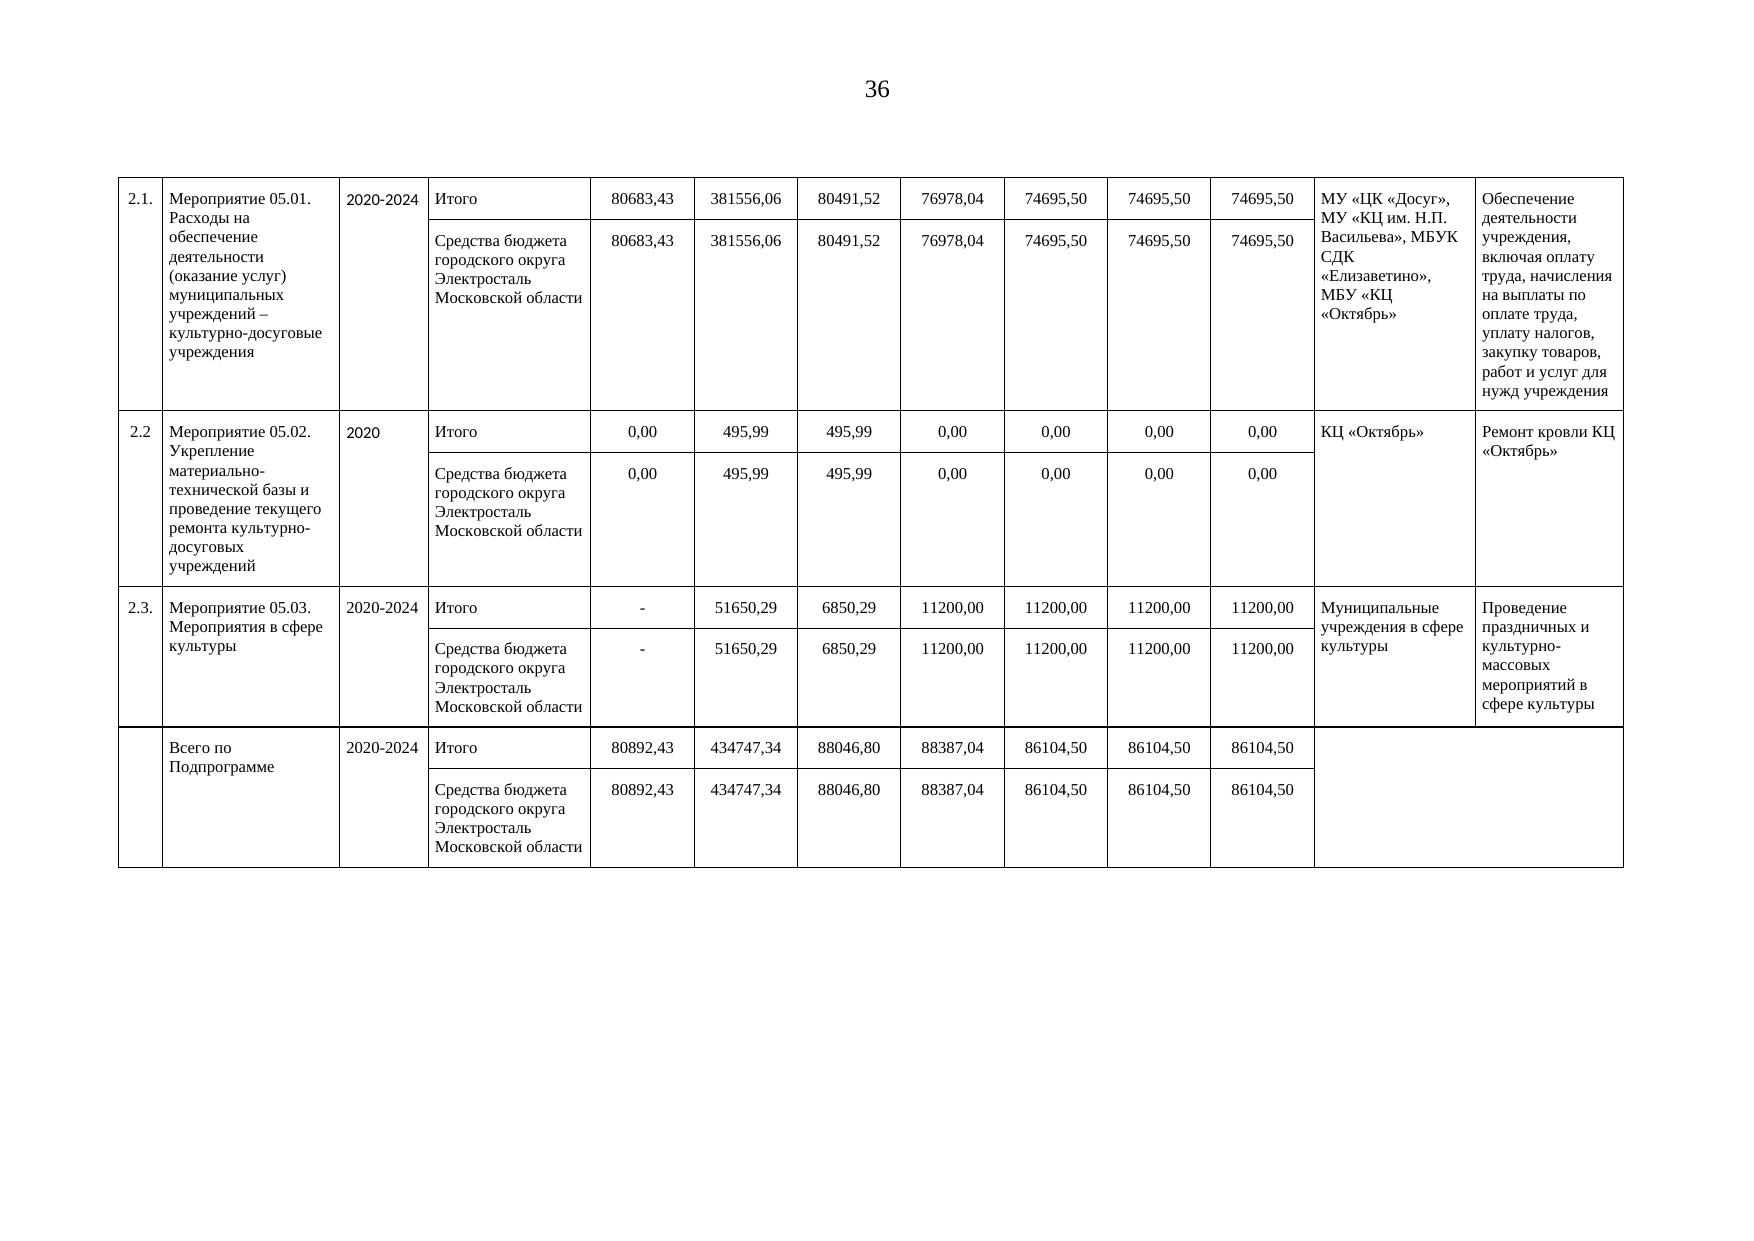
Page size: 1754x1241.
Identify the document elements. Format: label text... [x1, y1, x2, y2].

table_cell 0,00 [901, 411, 1004, 452]
table_cell 80683,43 [591, 178, 694, 219]
table_cell 76978,04 [901, 178, 1004, 219]
table_cell 74695,50 [1108, 220, 1210, 410]
table_cell Итого [429, 728, 590, 768]
table_cell 381556,06 [695, 220, 797, 410]
table_cell Муниципальные учреждения в сфере культуры [1315, 587, 1475, 726]
table_cell 2.3. [119, 587, 162, 726]
table_cell 74695,50 [1005, 178, 1107, 219]
table_cell 88387,04 [901, 728, 1004, 768]
table_cell 2.2 [119, 411, 162, 586]
table_cell Итого [429, 411, 590, 452]
table_cell 76978,04 [901, 220, 1004, 410]
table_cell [429, 220, 590, 410]
table_cell 495,99 [798, 411, 900, 452]
table_cell 2020-2024 [340, 178, 428, 410]
table_cell Обеспечение деятельности учреждения, включая оплату труда, начисления на выплаты по оплате труда, уплату налогов, закупку товаров, работ и услуг для нужд учреждения [1476, 178, 1623, 410]
table_cell 11200,00 [1108, 629, 1210, 726]
table_cell 6850,29 [798, 629, 900, 726]
table_cell 0,00 [1005, 411, 1107, 452]
table_cell 80892,43 [591, 728, 694, 768]
table_cell 86104,50 [1108, 728, 1210, 768]
table_cell Итого [429, 178, 590, 219]
table_cell 86104,50 [1211, 728, 1314, 768]
table_cell 74695,50 [1211, 178, 1314, 219]
table_cell [119, 728, 162, 867]
table_cell 74695,50 [1211, 220, 1314, 410]
table_cell Мероприятие 05.01. Расходы на обеспечение деятельности (оказание услуг) муниципальных учреждений – культурно-досуговые учреждения [163, 178, 339, 410]
table_cell 88387,04 [901, 769, 1004, 867]
table_cell Средства бюджета городского округа Электросталь Московской области [429, 453, 590, 586]
table_cell 495,99 [798, 453, 900, 586]
table_cell 495,99 [695, 453, 797, 586]
table_cell 0,00 [591, 453, 694, 586]
table_cell Средства бюджета городского округа Электросталь Московской области [429, 629, 590, 726]
table_cell 11200,00 [1108, 587, 1210, 627]
table_cell Средства бюджета городского округа Электросталь Московской области [429, 769, 590, 867]
table_cell 11200,00 [1211, 629, 1314, 726]
table_cell [1315, 728, 1623, 867]
table_cell 74695,50 [1005, 220, 1107, 410]
table_cell 80491,52 [798, 178, 900, 219]
table_cell 86104,50 [1005, 728, 1107, 768]
table_cell - [591, 587, 694, 627]
table_cell Мероприятие 05.02. Укрепление материально-технической базы и проведение текущего ремонта культурно-досуговых учреждений [163, 411, 339, 586]
table_cell 86104,50 [1005, 769, 1107, 867]
table_cell 80683,43 [591, 220, 694, 410]
table_cell 11200,00 [901, 587, 1004, 627]
table_cell 51650,29 [695, 629, 797, 726]
table_cell Итого [429, 587, 590, 627]
table_cell МУ «ЦК «Досуг», МУ «КЦ им. Н.П. Васильева», МБУК СДК «Елизаветино», МБУ «КЦ «Октябрь» [1315, 178, 1475, 410]
table_cell 2020 [340, 411, 428, 586]
table_cell 0,00 [901, 453, 1004, 586]
table_cell Мероприятие 05.03. Мероприятия в сфере культуры [163, 587, 339, 726]
table_cell 0,00 [1005, 453, 1107, 586]
table_cell - [591, 629, 694, 726]
table_cell 2.1. [119, 178, 162, 410]
table_cell 11200,00 [1005, 587, 1107, 627]
table_cell КЦ «Октябрь» [1315, 411, 1475, 586]
table_cell 0,00 [1108, 411, 1210, 452]
table_cell 2020-2024 [340, 587, 428, 726]
table_cell Всего по Подпрограмме [163, 728, 339, 867]
table_cell 434747,34 [695, 769, 797, 867]
table_cell 88046,80 [798, 728, 900, 768]
table_cell 0,00 [1211, 411, 1314, 452]
table_cell 0,00 [1211, 453, 1314, 586]
table_cell 0,00 [1108, 453, 1210, 586]
table_cell 434747,34 [695, 728, 797, 768]
table_cell 11200,00 [901, 629, 1004, 726]
table_cell 51650,29 [695, 587, 797, 627]
table_cell 80491,52 [798, 220, 900, 410]
table_cell 80892,43 [591, 769, 694, 867]
table_cell 88046,80 [798, 769, 900, 867]
table_cell Проведение праздничных и культурно-массовых мероприятий в сфере культуры [1476, 587, 1623, 726]
table_cell Ремонт кровли КЦ «Октябрь» [1476, 411, 1623, 586]
table_cell 6850,29 [798, 587, 900, 627]
table_cell 86104,50 [1211, 769, 1314, 867]
table_cell 0,00 [591, 411, 694, 452]
table_cell 11200,00 [1005, 629, 1107, 726]
table_cell 74695,50 [1108, 178, 1210, 219]
table_cell 86104,50 [1108, 769, 1210, 867]
table_cell 11200,00 [1211, 587, 1314, 627]
table_cell 381556,06 [695, 178, 797, 219]
table_cell 495,99 [695, 411, 797, 452]
table_cell 2020-2024 [340, 728, 428, 867]
